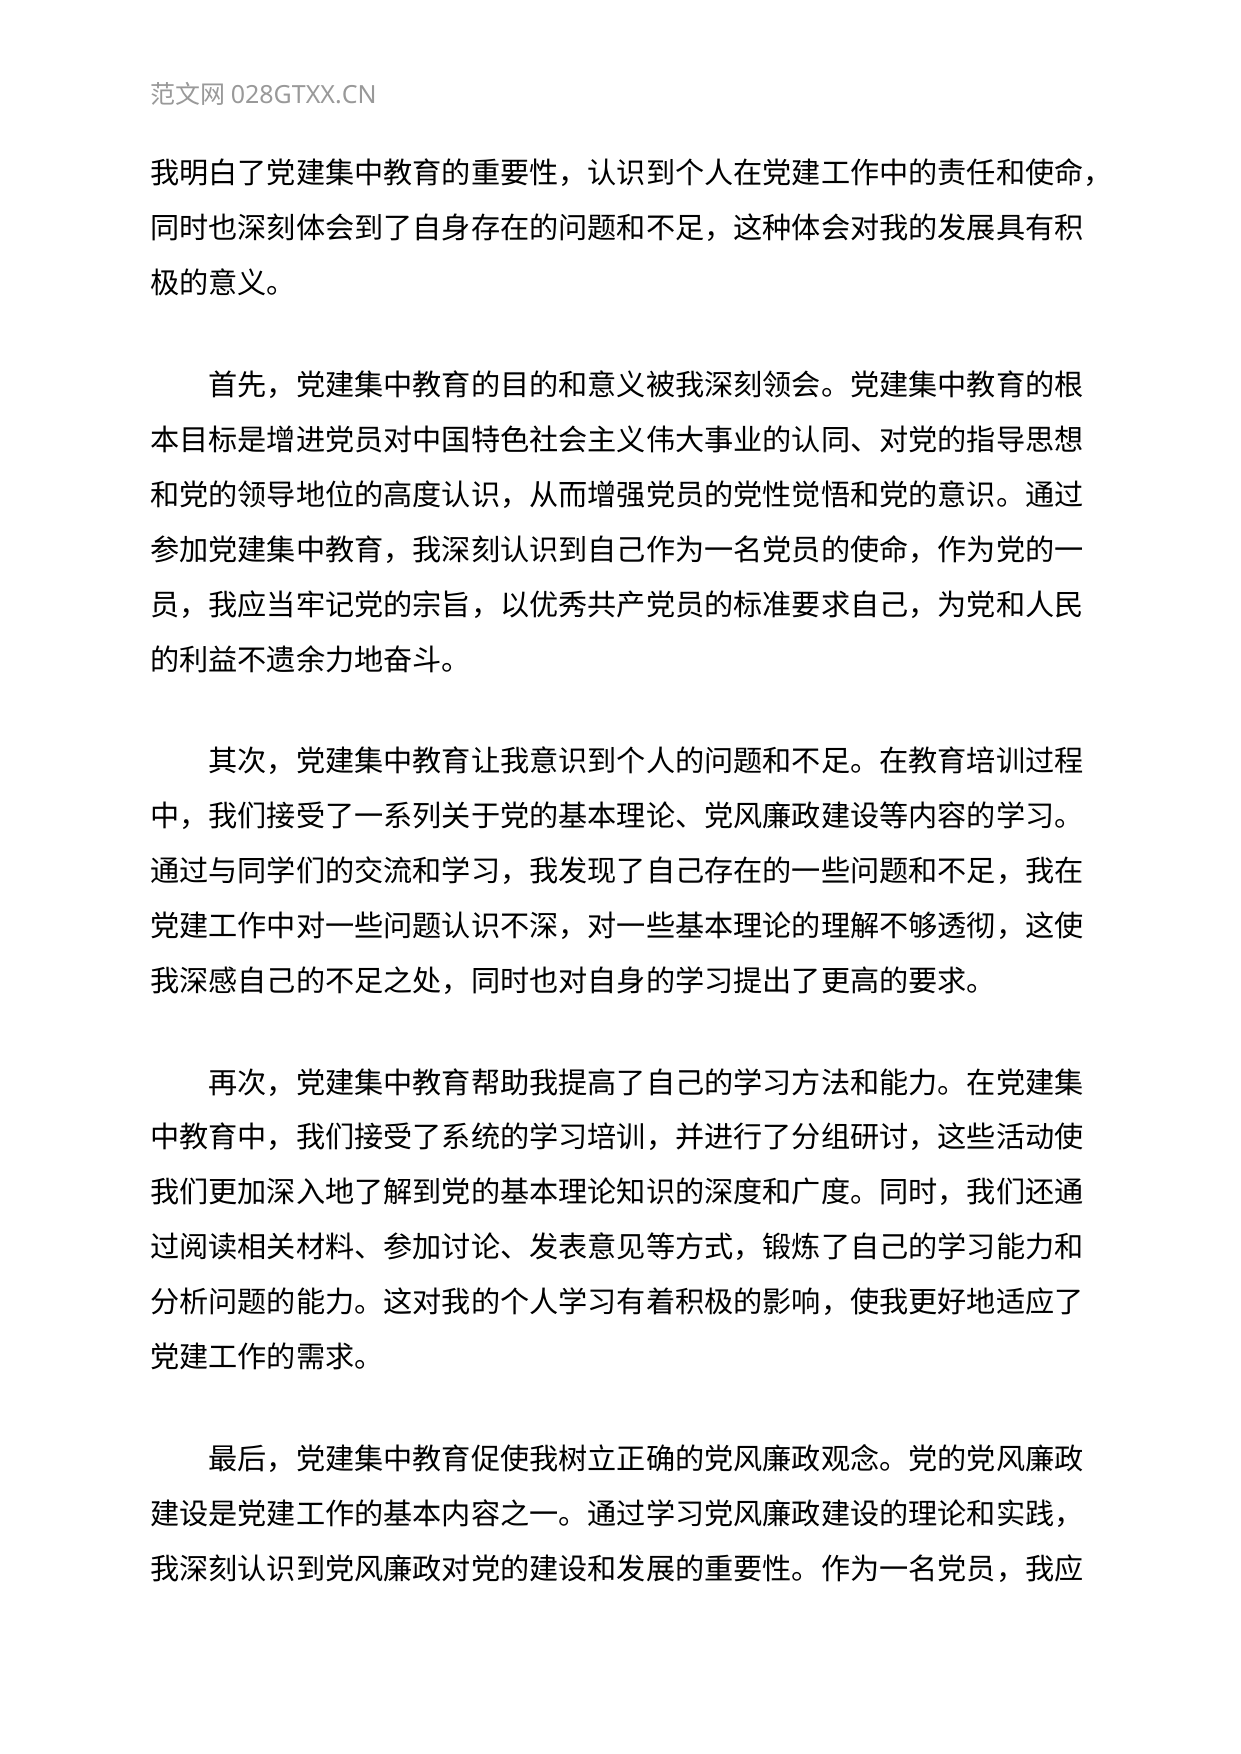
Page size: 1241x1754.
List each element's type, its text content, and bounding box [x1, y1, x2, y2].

text 其次，党建集中教育让我意识到个人的问题和不足。在教育培训过程中，我们接受了一系列关于党的基本理论、党风廉政建设等内容的学习。通过与同学们的交流和学习，我发现了自己存在的一些问题和不足，我在党建工作中对一些问题认识不深，对一些基本理论的理解不够透彻，这使我深感自己的不足之处，同时也对自身的学习提出了更高的要求。 [150, 738, 1090, 1000]
text 再次，党建集中教育帮助我提高了自己的学习方法和能力。在党建集中教育中，我们接受了系统的学习培训，并进行了分组研讨，这些活动使我们更加深入地了解到党的基本理论知识的深度和广度。同时，我们还通过阅读相关材料、参加讨论、发表意见等方式，锻炼了自己的学习能力和分析问题的能力。这对我的个人学习有着积极的影响，使我更好地适应了党建工作的需求。 [150, 1059, 1090, 1376]
text 首先，党建集中教育的目的和意义被我深刻领会。党建集中教育的根本目标是增进党员对中国特色社会主义伟大事业的认同、对党的指导思想和党的领导地位的高度认识，从而增强党员的党性觉悟和党的意识。通过参加党建集中教育，我深刻认识到自己作为一名党员的使命，作为党的一员，我应当牢记党的宗旨，以优秀共产党员的标准要求自己，为党和人民的利益不遗余力地奋斗。 [150, 362, 1090, 678]
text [150, 150, 1090, 302]
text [150, 1435, 1090, 1587]
